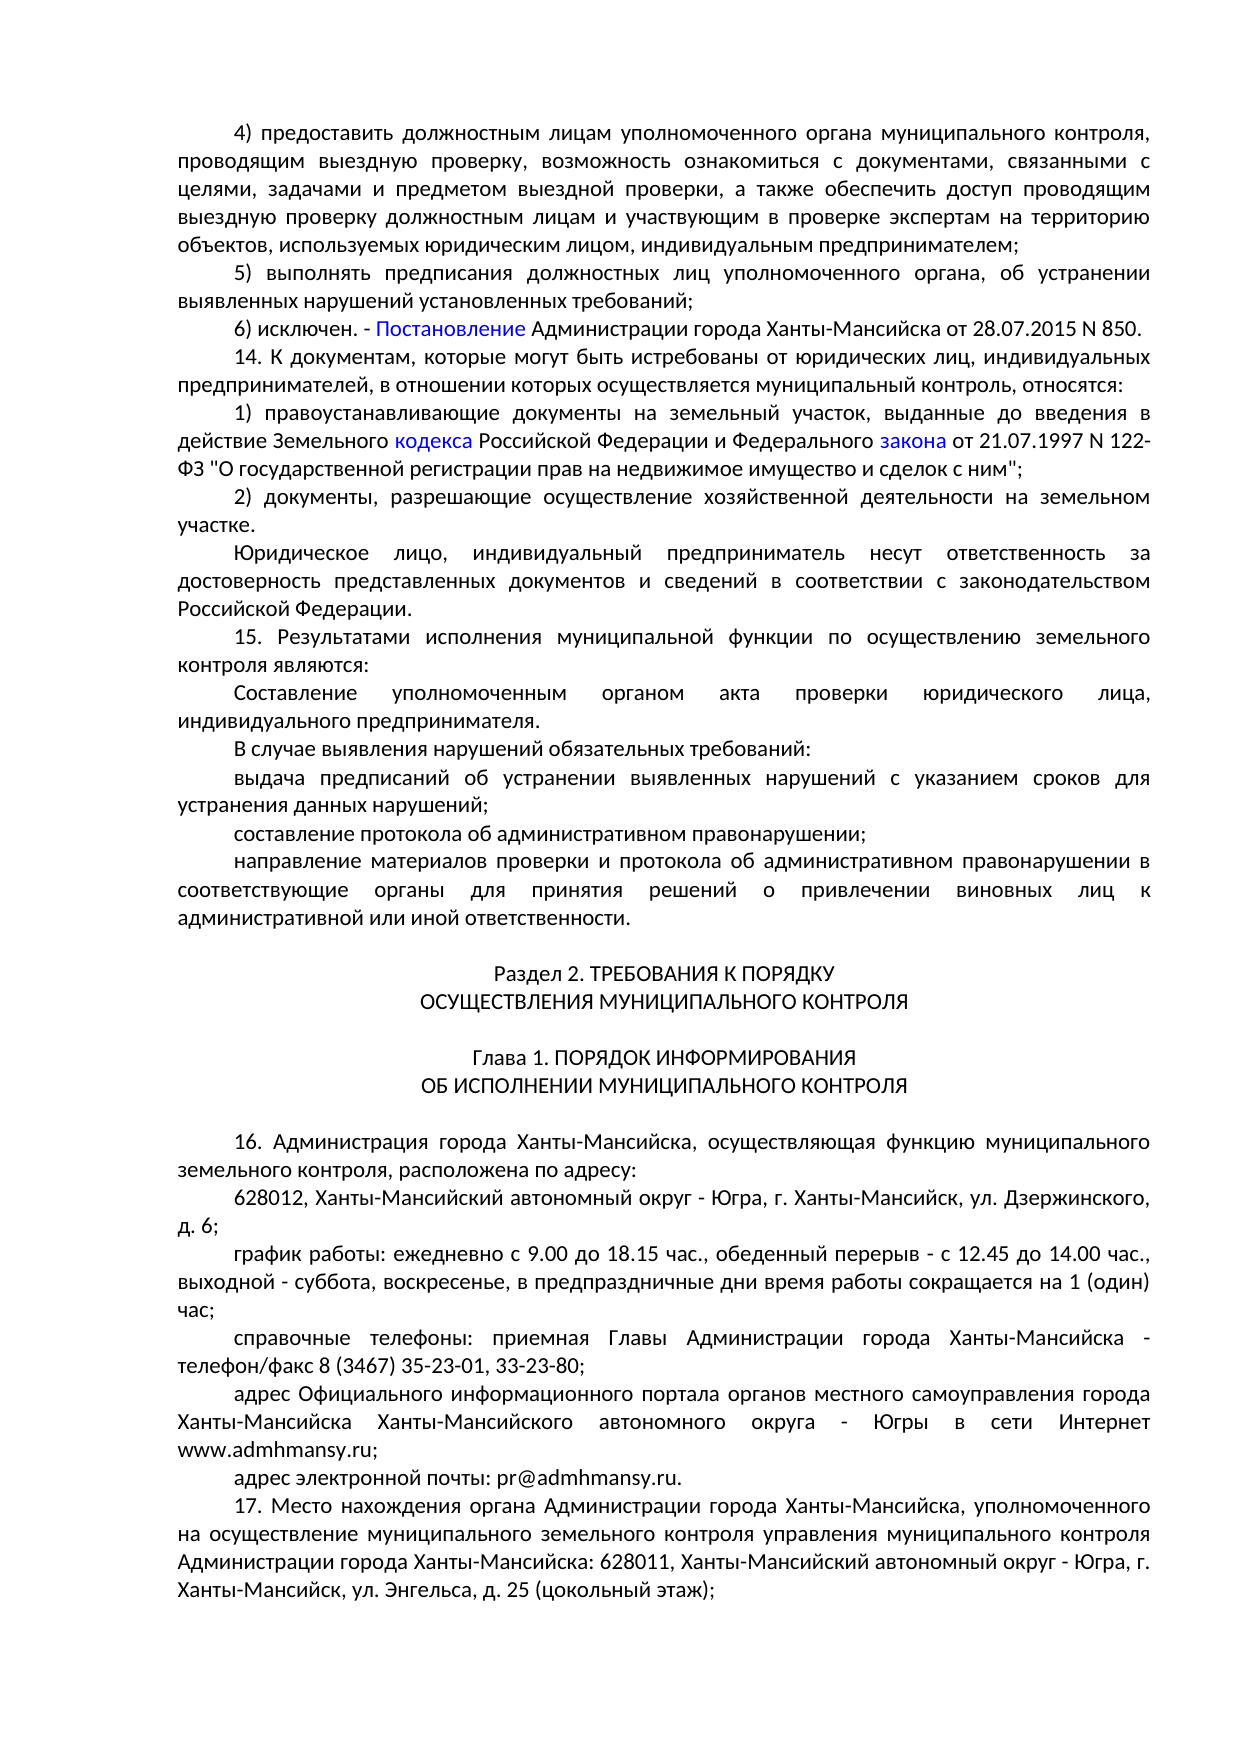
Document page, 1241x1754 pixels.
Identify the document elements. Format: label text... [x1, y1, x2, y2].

text 628012, Ханты-Мансийский автономный округ - Югра, г. Ханты-Мансийск, ул. Дзержинского, д. 6; [177, 1183, 1152, 1239]
text адрес Официального информационного портала органов местного самоуправления города Ханты-Мансийска Ханты-Мансийского автономного округа - Югры в сети Интернет www.admhmansy.ru; [177, 1379, 1152, 1463]
text Юридическое лицо, индивидуальный предприниматель несут ответственность за достоверность представленных документов и сведений в соответствии с законодательством Российской Федерации. [177, 538, 1152, 622]
text 15. Результатами исполнения муниципальной функции по осуществлению земельного контроля являются: [177, 622, 1152, 678]
text 6) исключен. - Постановление Администрации города Ханты-Мансийска от 28.07.2015 N 850. [177, 314, 1152, 342]
text ОСУЩЕСТВЛЕНИЯ МУНИЦИПАЛЬНОГО КОНТРОЛЯ [177, 987, 1152, 1015]
text Глава 1. ПОРЯДОК ИНФОРМИРОВАНИЯ [177, 1043, 1152, 1071]
text 4) предоставить должностным лицам уполномоченного органа муниципального контроля, проводящим выездную проверку, возможность ознакомиться с документами, связанными с целями, задачами и предметом выездной проверки, а также обеспечить доступ проводящим выездную проверку должностным лицам и участвующим в проверке экспертам на территорию объектов, используемых юридическим лицом, индивидуальным предпринимателем; [177, 118, 1152, 258]
text направление материалов проверки и протокола об административном правонарушении в соответствующие органы для принятия решений о привлечении виновных лиц к административной или иной ответственности. [177, 847, 1152, 931]
text Раздел 2. ТРЕБОВАНИЯ К ПОРЯДКУ [177, 959, 1152, 987]
text 16. Администрация города Ханты-Мансийска, осуществляющая функцию муниципального земельного контроля, расположена по адресу: [177, 1127, 1152, 1183]
text В случае выявления нарушений обязательных требований: [177, 734, 1152, 763]
text 14. К документам, которые могут быть истребованы от юридических лиц, индивидуальных предпринимателей, в отношении которых осуществляется муниципальный контроль, относятся: [177, 342, 1152, 398]
text Составление уполномоченным органом акта проверки юридического лица, индивидуального предпринимателя. [177, 678, 1152, 734]
text адрес электронной почты: pr@admhmansy.ru. [177, 1463, 1152, 1491]
text ОБ ИСПОЛНЕНИИ МУНИЦИПАЛЬНОГО КОНТРОЛЯ [177, 1071, 1152, 1099]
text 1) правоустанавливающие документы на земельный участок, выданные до введения в действие Земельного кодекса Российской Федерации и Федерального закона от 21.07.1997 N 122-ФЗ "О государственной регистрации прав на недвижимое имущество и сделок с ним"; [177, 398, 1152, 482]
text выдача предписаний об устранении выявленных нарушений с указанием сроков для устранения данных нарушений; [177, 763, 1152, 819]
text справочные телефоны: приемная Главы Администрации города Ханты-Мансийска - телефон/факс 8 (3467) 35-23-01, 33-23-80; [177, 1323, 1152, 1379]
text составление протокола об административном правонарушении; [177, 819, 1152, 847]
text 17. Место нахождения органа Администрации города Ханты-Мансийска, уполномоченного на осуществление муниципального земельного контроля управления муниципального контроля Администрации города Ханты-Мансийска: 628011, Ханты-Мансийский автономный округ - Югра, г. Ханты-Мансийск, ул. Энгельса, д. 25 (цокольный этаж); [177, 1491, 1152, 1603]
text 2) документы, разрешающие осуществление хозяйственной деятельности на земельном участке. [177, 482, 1152, 538]
text 5) выполнять предписания должностных лиц уполномоченного органа, об устранении выявленных нарушений установленных требований; [177, 258, 1152, 314]
